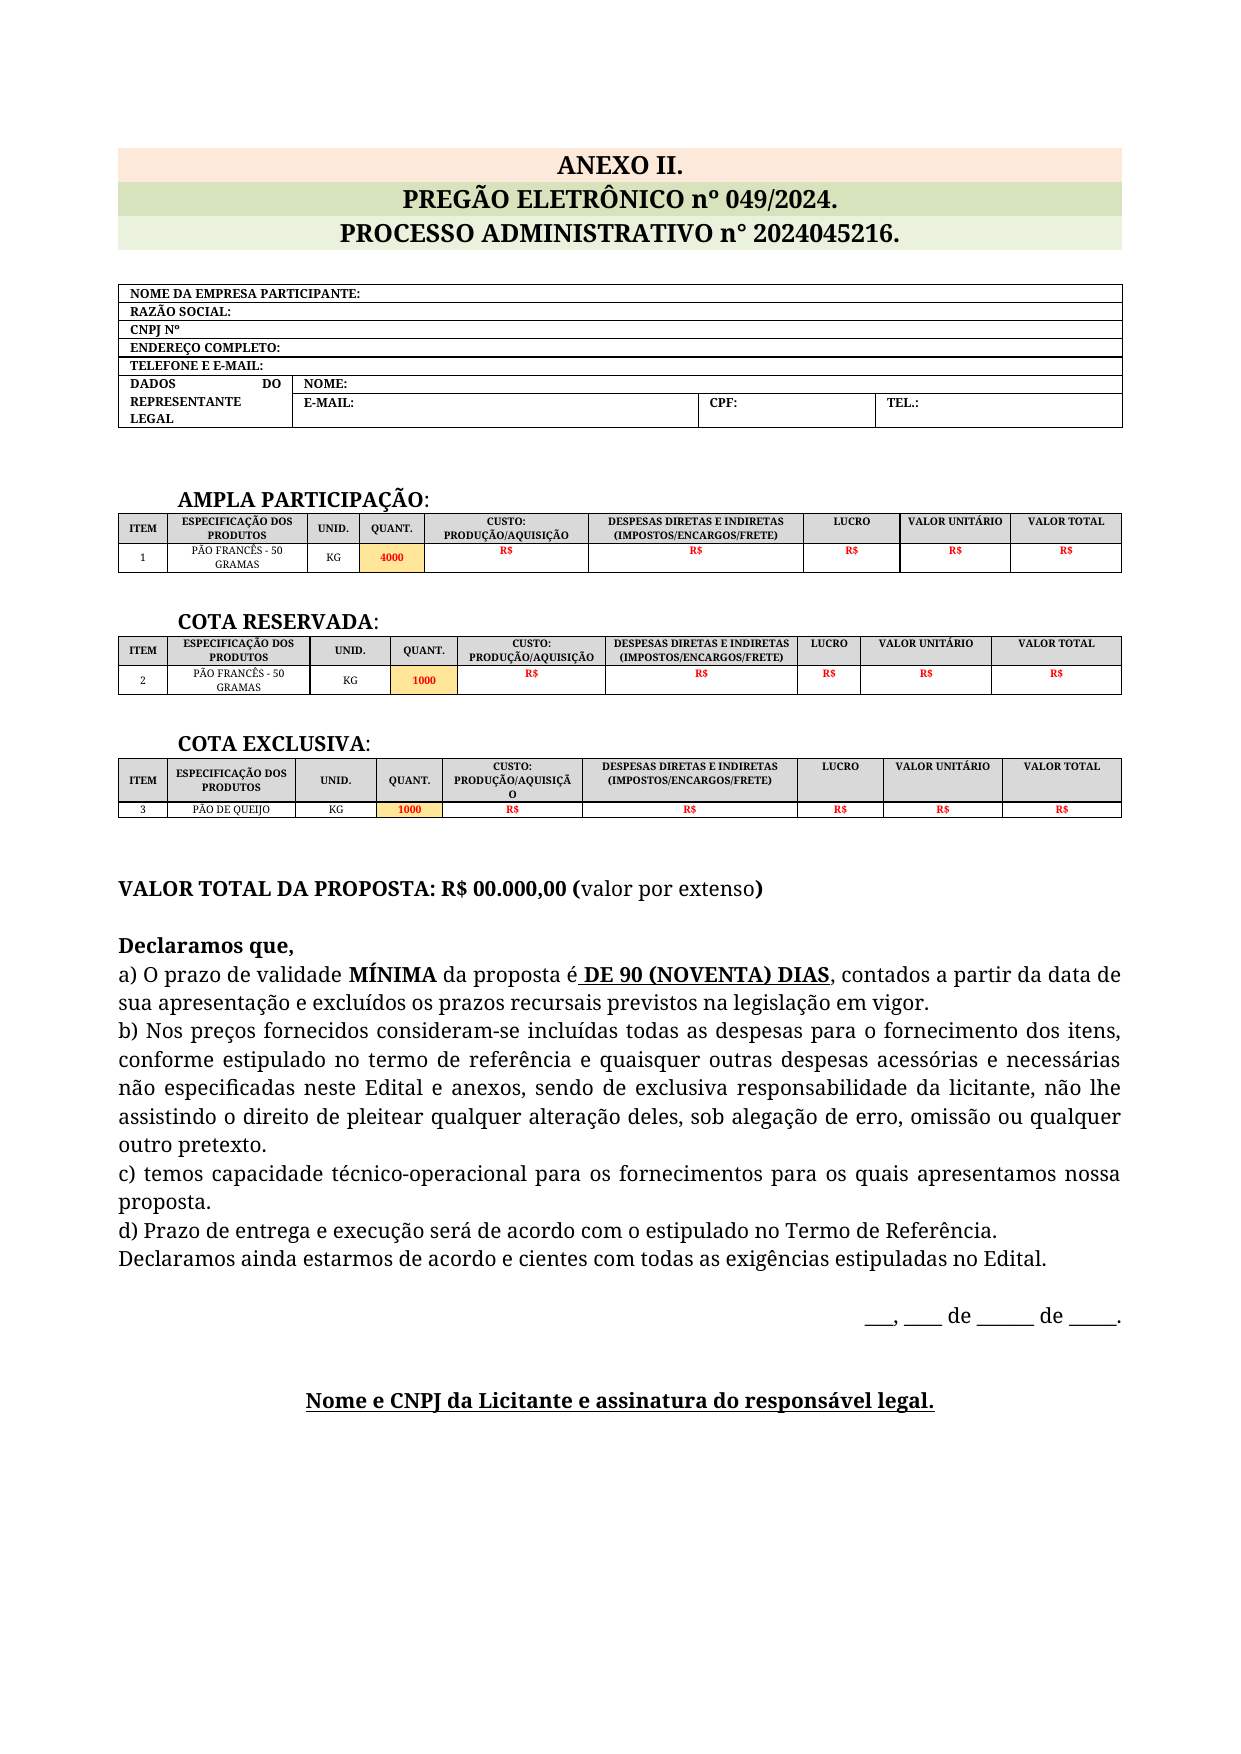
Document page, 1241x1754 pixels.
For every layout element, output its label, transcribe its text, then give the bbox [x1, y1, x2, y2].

table_cell R$ [606, 666, 797, 694]
table_header DESPESAS DIRETAS E INDIRETAS (IMPOSTOS/ENCARGOS/FRETE) [583, 759, 797, 801]
table_header ITEM [119, 514, 167, 543]
table_cell R$ [804, 544, 899, 572]
table_cell R$ [861, 666, 991, 694]
table_cell KG [308, 544, 359, 572]
text COTA RESERVADA: [177, 607, 1122, 636]
table_cell 3 [119, 803, 167, 817]
table_header ESPECIFICAÇÃO DOS PRODUTOS [168, 759, 295, 801]
table_cell RAZÃO SOCIAL: [119, 303, 1122, 320]
text d) Prazo de entrega e execução será de acordo com o estipulado no Termo de Referência. [118, 1216, 1122, 1244]
table_header CUSTO: PRODUÇÃO/AQUISIÇÃO [458, 637, 605, 665]
table_cell R$ [458, 666, 605, 694]
text Declaramos ainda estarmos de acordo e cientes com todas as exigências estipuladas no Edital. [118, 1244, 1122, 1273]
text ___, ____ de ______ de _____. [118, 1301, 1122, 1329]
table_cell R$ [884, 803, 1002, 817]
table_header CUSTO: PRODUÇÃO/AQUISIÇÃO [443, 759, 582, 801]
text COTA EXCLUSIVA: [177, 729, 1122, 758]
text c) temos capacidade técnico-operacional para os fornecimentos para os quais apresentamos nossa proposta. [118, 1159, 1122, 1216]
table_cell TELEFONE E E-MAIL: [119, 358, 1122, 374]
table_header VALOR UNITÁRIO [884, 759, 1002, 801]
table_cell R$ [1003, 803, 1121, 817]
table_cell E-MAIL: [293, 394, 698, 427]
text Nome e CNPJ da Licitante e assinatura do responsável legal. [118, 1386, 1122, 1415]
table_cell R$ [443, 803, 582, 817]
table_header UNID. [296, 759, 376, 801]
text PREGÃO ELETRÔNICO nº 049/2024. [118, 182, 1122, 216]
table_cell R$ [798, 803, 883, 817]
table_header QUANT. [377, 759, 442, 801]
table_cell PÃO FRANCÊS - 50 GRAMAS [168, 666, 309, 694]
table_cell R$ [583, 803, 797, 817]
table_header ITEM [119, 637, 167, 665]
text ANEXO II. [118, 148, 1122, 182]
table_header LUCRO [798, 759, 883, 801]
table_cell KG [311, 666, 390, 694]
table_cell KG [296, 803, 376, 817]
table_header QUANT. [391, 637, 457, 665]
text a) O prazo de validade MÍNIMA da proposta é DE 90 (NOVENTA) DIAS, contados a partir da data de sua apresentação e excluídos os prazos recursais previstos na legislação em vigor. [118, 960, 1122, 1017]
table_header DESPESAS DIRETAS E INDIRETAS (IMPOSTOS/ENCARGOS/FRETE) [606, 637, 797, 665]
table_header ESPECIFICAÇÃO DOS PRODUTOS [168, 637, 309, 665]
table_header NOME DA EMPRESA PARTICIPANTE: [119, 285, 1122, 302]
table_cell 1000 [377, 803, 442, 817]
text PROCESSO ADMINISTRATIVO n° 2024045216. [118, 216, 1122, 250]
text AMPLA PARTICIPAÇÃO: [177, 485, 1122, 513]
table_cell R$ [901, 544, 1010, 572]
table_cell ENDEREÇO COMPLETO: [119, 339, 1122, 356]
table_cell R$ [1011, 544, 1121, 572]
table_header VALOR TOTAL [992, 637, 1121, 665]
table_cell 2 [119, 666, 167, 694]
table_cell 1 [119, 544, 167, 572]
table_cell R$ [798, 666, 860, 694]
table_header ESPECIFICAÇÃO DOS PRODUTOS [168, 514, 307, 543]
table_header UNID. [311, 637, 390, 665]
table_header VALOR TOTAL [1003, 759, 1121, 801]
table_cell R$ [992, 666, 1121, 694]
text VALOR TOTAL DA PROPOSTA: R$ 00.000,00 (valor por extenso) [118, 874, 1122, 903]
table_header UNID. [308, 514, 359, 543]
table_header LUCRO [798, 637, 860, 665]
table_header QUANT. [360, 514, 424, 543]
text Declaramos que, [118, 931, 1122, 960]
table_cell 1000 [391, 666, 457, 694]
table_cell CNPJ Nº [119, 321, 1122, 338]
table_cell TEL.: [876, 394, 1122, 427]
table_cell PÃO DE QUEIJO [168, 803, 295, 817]
table_header DESPESAS DIRETAS E INDIRETAS (IMPOSTOS/ENCARGOS/FRETE) [589, 514, 803, 543]
table_header VALOR TOTAL [1011, 514, 1121, 543]
table_header VALOR UNITÁRIO [861, 637, 991, 665]
table_cell PÃO FRANCÊS - 50 GRAMAS [168, 544, 307, 572]
table_cell NOME: [293, 376, 1122, 393]
table_cell DADOS DO REPRESENTANTE LEGAL [119, 376, 292, 427]
text b) Nos preços fornecidos consideram-se incluídas todas as despesas para o fornecimento dos itens, conforme estipulado no termo de referência e quaisquer outras despesas acessórias e necessárias não especificadas neste Edital e anexos, sendo de exclusiva responsabilidade da licitante, não lhe assistindo o direito de pleitear qualquer alteração deles, sob alegação de erro, omissão ou qualquer outro pretexto. [118, 1017, 1122, 1159]
table_header CUSTO: PRODUÇÃO/AQUISIÇÃO [425, 514, 588, 543]
table_header VALOR UNITÁRIO [901, 514, 1010, 543]
table_header ITEM [119, 759, 167, 801]
table_cell R$ [589, 544, 803, 572]
table_header LUCRO [804, 514, 899, 543]
table_cell CPF: [699, 394, 875, 427]
table_cell R$ [425, 544, 588, 572]
table_cell 4000 [360, 544, 424, 572]
